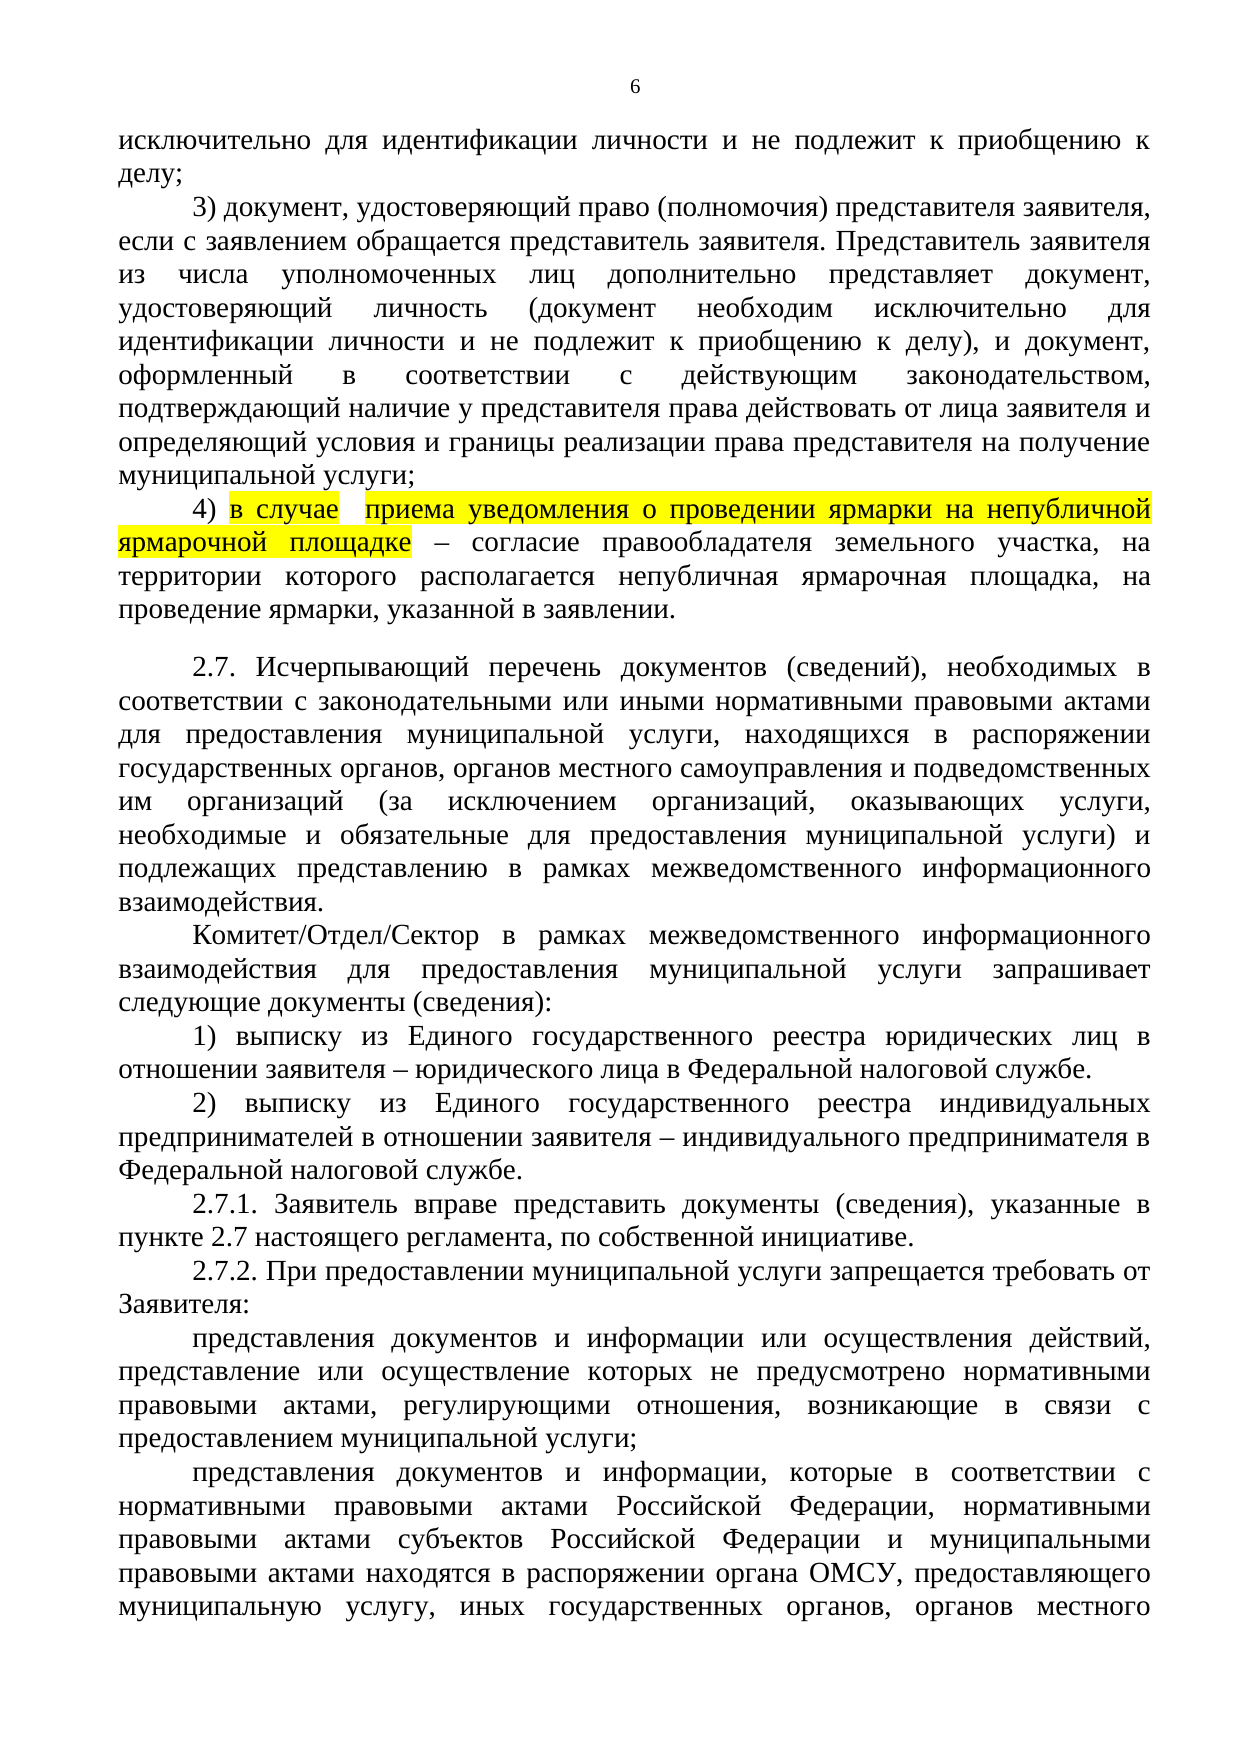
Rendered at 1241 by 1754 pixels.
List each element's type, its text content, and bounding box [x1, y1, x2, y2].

text 3) документ, удостоверяющий право (полномочия) представителя заявителя, если с заявлением обращается представитель заявителя. Представитель заявителя из числа уполномоченных лиц дополнительно представляет документ, удостоверяющий личность (документ необходим исключительно для идентификации личности и не подлежит к приобщению к делу), и документ, оформленный в соответствии с действующим законодательством, подтверждающий наличие у представителя права действовать от лица заявителя и определяющий условия и границы реализации права представителя на получение муниципальной услуги; [118, 189, 1152, 491]
text 2.7. Исчерпывающий перечень документов (сведений), необходимых в соответствии с законодательными или иными нормативными правовыми актами для предоставления муниципальной услуги, находящихся в распоряжении государственных органов, органов местного самоуправления и подведомственных им организаций (за исключением организаций, оказывающих услуги, необходимые и обязательные для предоставления муниципальной услуги) и подлежащих представлению в рамках межведомственного информационного взаимодействия. [118, 649, 1152, 917]
text 2.7.2. При предоставлении муниципальной услуги запрещается требовать от Заявителя: [118, 1253, 1152, 1320]
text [118, 122, 1152, 189]
text 2) выписку из Единого государственного реестра индивидуальных предпринимателей в отношении заявителя – индивидуального предпринимателя в Федеральной налоговой службе. [118, 1085, 1152, 1186]
text 2.7.1. Заявитель вправе представить документы (сведения), указанные в пункте 2.7 настоящего регламента, по собственной инициативе. [118, 1186, 1152, 1253]
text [118, 1454, 1152, 1622]
text Комитет/Отдел/Сектор в рамках межведомственного информационного взаимодействия для предоставления муниципальной услуги запрашивает следующие документы (сведения): [118, 917, 1152, 1018]
text представления документов и информации или осуществления действий, представление или осуществление которых не предусмотрено нормативными правовыми актами, регулирующими отношения, возникающие в связи с предоставлением муниципальной услуги; [118, 1320, 1152, 1454]
text 1) выписку из Единого государственного реестра юридических лиц в отношении заявителя – юридического лица в Федеральной налоговой службе. [118, 1018, 1152, 1085]
text 4) в случае приема уведомления о проведении ярмарки на непубличной ярмарочной площадке – согласие правообладателя земельного участка, на территории которого располагается непубличная ярмарочная площадка, на проведение ярмарки, указанной в заявлении. [118, 491, 1152, 625]
